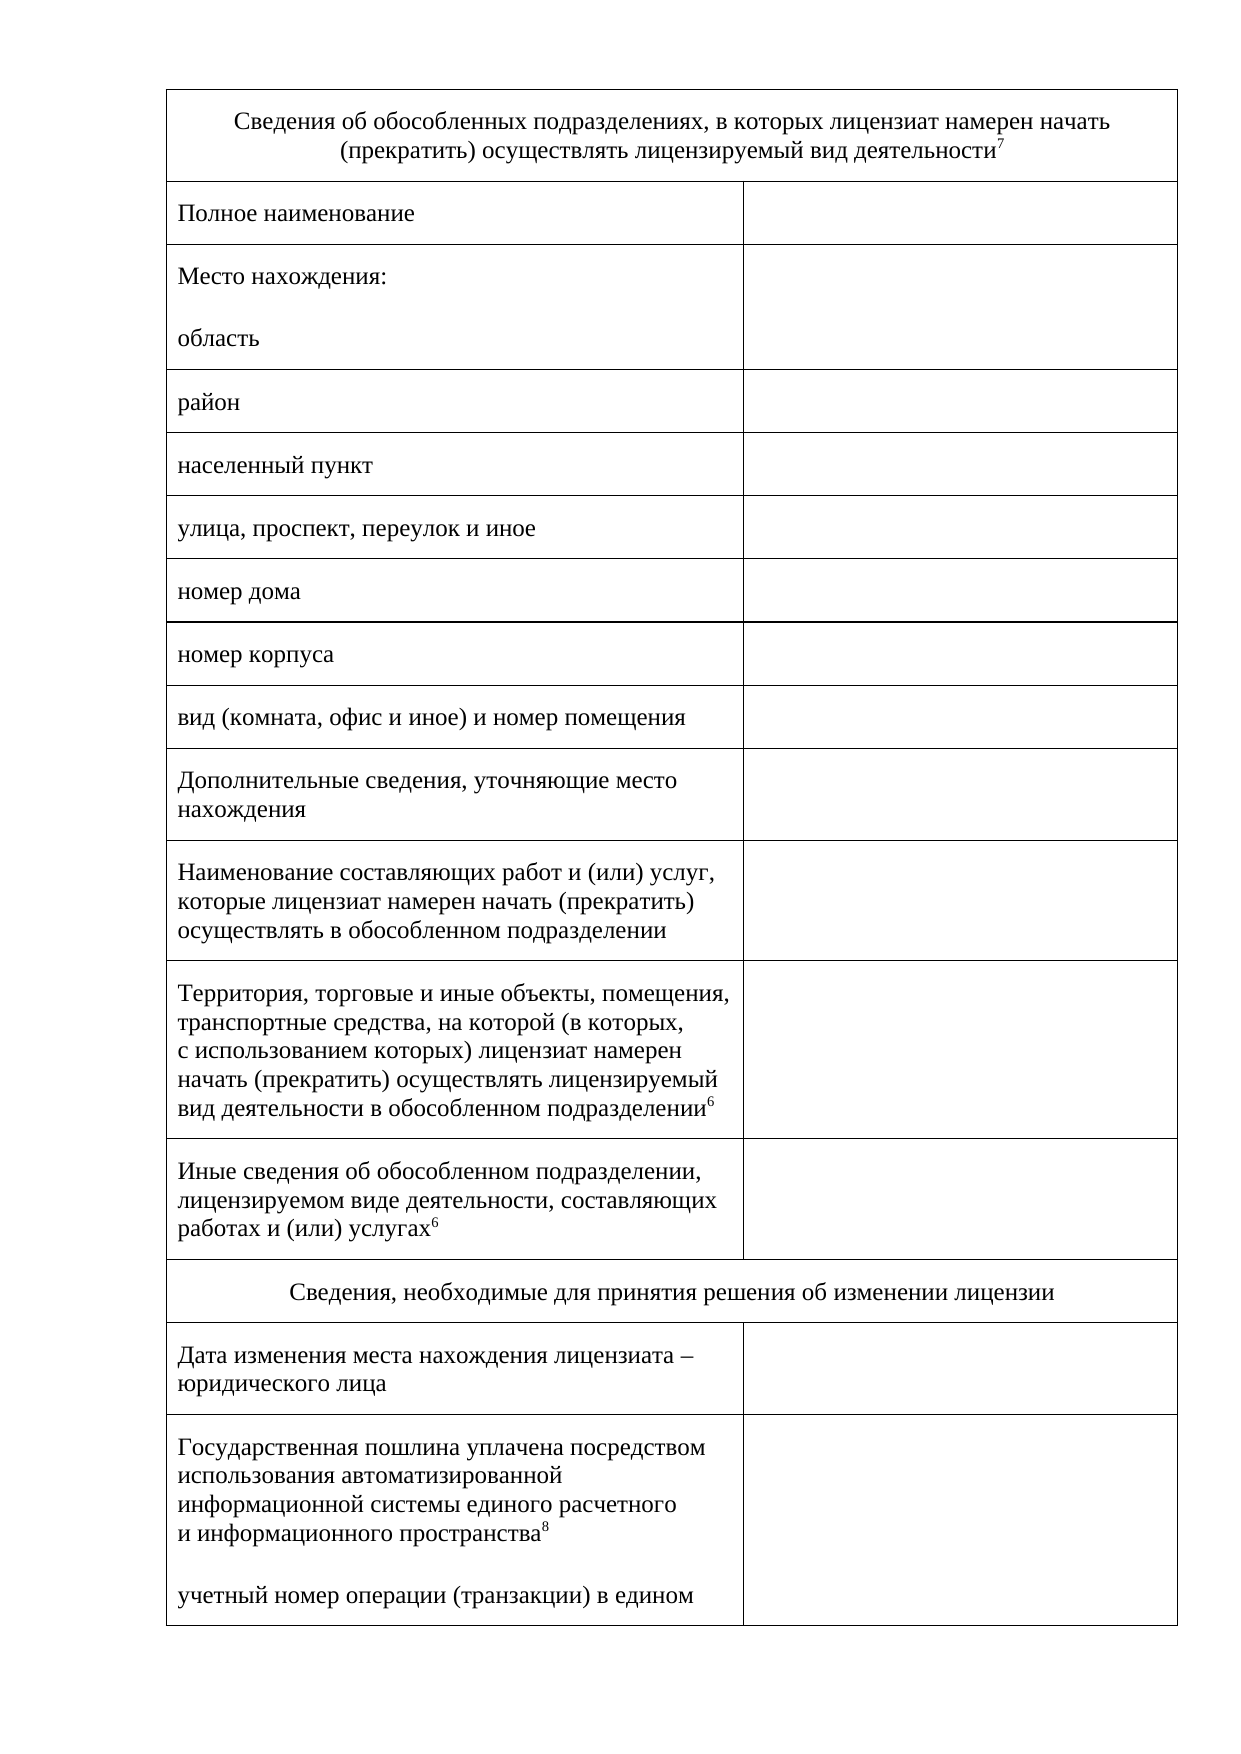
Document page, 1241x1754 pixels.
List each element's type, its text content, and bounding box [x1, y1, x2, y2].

table_cell Сведения, необходимые для принятия решения об изменении лицензии [167, 1260, 1177, 1322]
table_cell [744, 433, 1177, 495]
table_cell [744, 686, 1177, 748]
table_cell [167, 1563, 743, 1625]
table_cell [744, 749, 1177, 839]
table_cell Государственная пошлина уплачена посредством использования автоматизированной информационной системы единого расчетного и информационного пространства8 [167, 1415, 743, 1563]
table_cell [744, 841, 1177, 960]
table_cell номер дома [167, 559, 743, 621]
table_cell Дата изменения места нахождения лицензиата – юридического лица [167, 1323, 743, 1414]
table_cell Полное наименование [167, 182, 743, 244]
table_cell [744, 182, 1177, 244]
table_cell Место нахождения: [167, 245, 743, 307]
table_cell [744, 961, 1177, 1138]
table_cell улица, проспект, переулок и иное [167, 496, 743, 558]
table_cell [744, 559, 1177, 621]
table_cell [744, 496, 1177, 558]
table_cell населенный пункт [167, 433, 743, 495]
table_cell Наименование составляющих работ и (или) услуг, которые лицензиат намерен начать (прекратить) осуществлять в обособленном подразделении [167, 841, 743, 960]
table_cell вид (комната, офис и иное) и номер помещения [167, 686, 743, 748]
table_cell область [167, 307, 743, 369]
table_cell Дополнительные сведения, уточняющие место нахождения [167, 749, 743, 839]
table_cell [744, 1323, 1177, 1414]
table_cell [744, 623, 1177, 684]
table_cell район [167, 370, 743, 432]
table_cell [744, 1415, 1177, 1563]
table_cell [744, 1139, 1177, 1259]
table_cell [744, 245, 1177, 307]
table_cell номер корпуса [167, 623, 743, 684]
table_cell [744, 370, 1177, 432]
table_cell Территория, торговые и иные объекты, помещения, транспортные средства, на которой (в которых, с использованием которых) лицензиат намерен начать (прекратить) осуществлять лицензируемый вид деятельности в обособленном подразделении6 [167, 961, 743, 1138]
table_cell [744, 307, 1177, 369]
table_cell Иные сведения об обособленном подразделении, лицензируемом виде деятельности, составляющих работах и (или) услугах6 [167, 1139, 743, 1259]
table_cell Сведения об обособленных подразделениях, в которых лицензиат намерен начать (прекратить) осуществлять лицензируемый вид деятельности7 [167, 90, 1177, 181]
table_cell [744, 1563, 1177, 1625]
